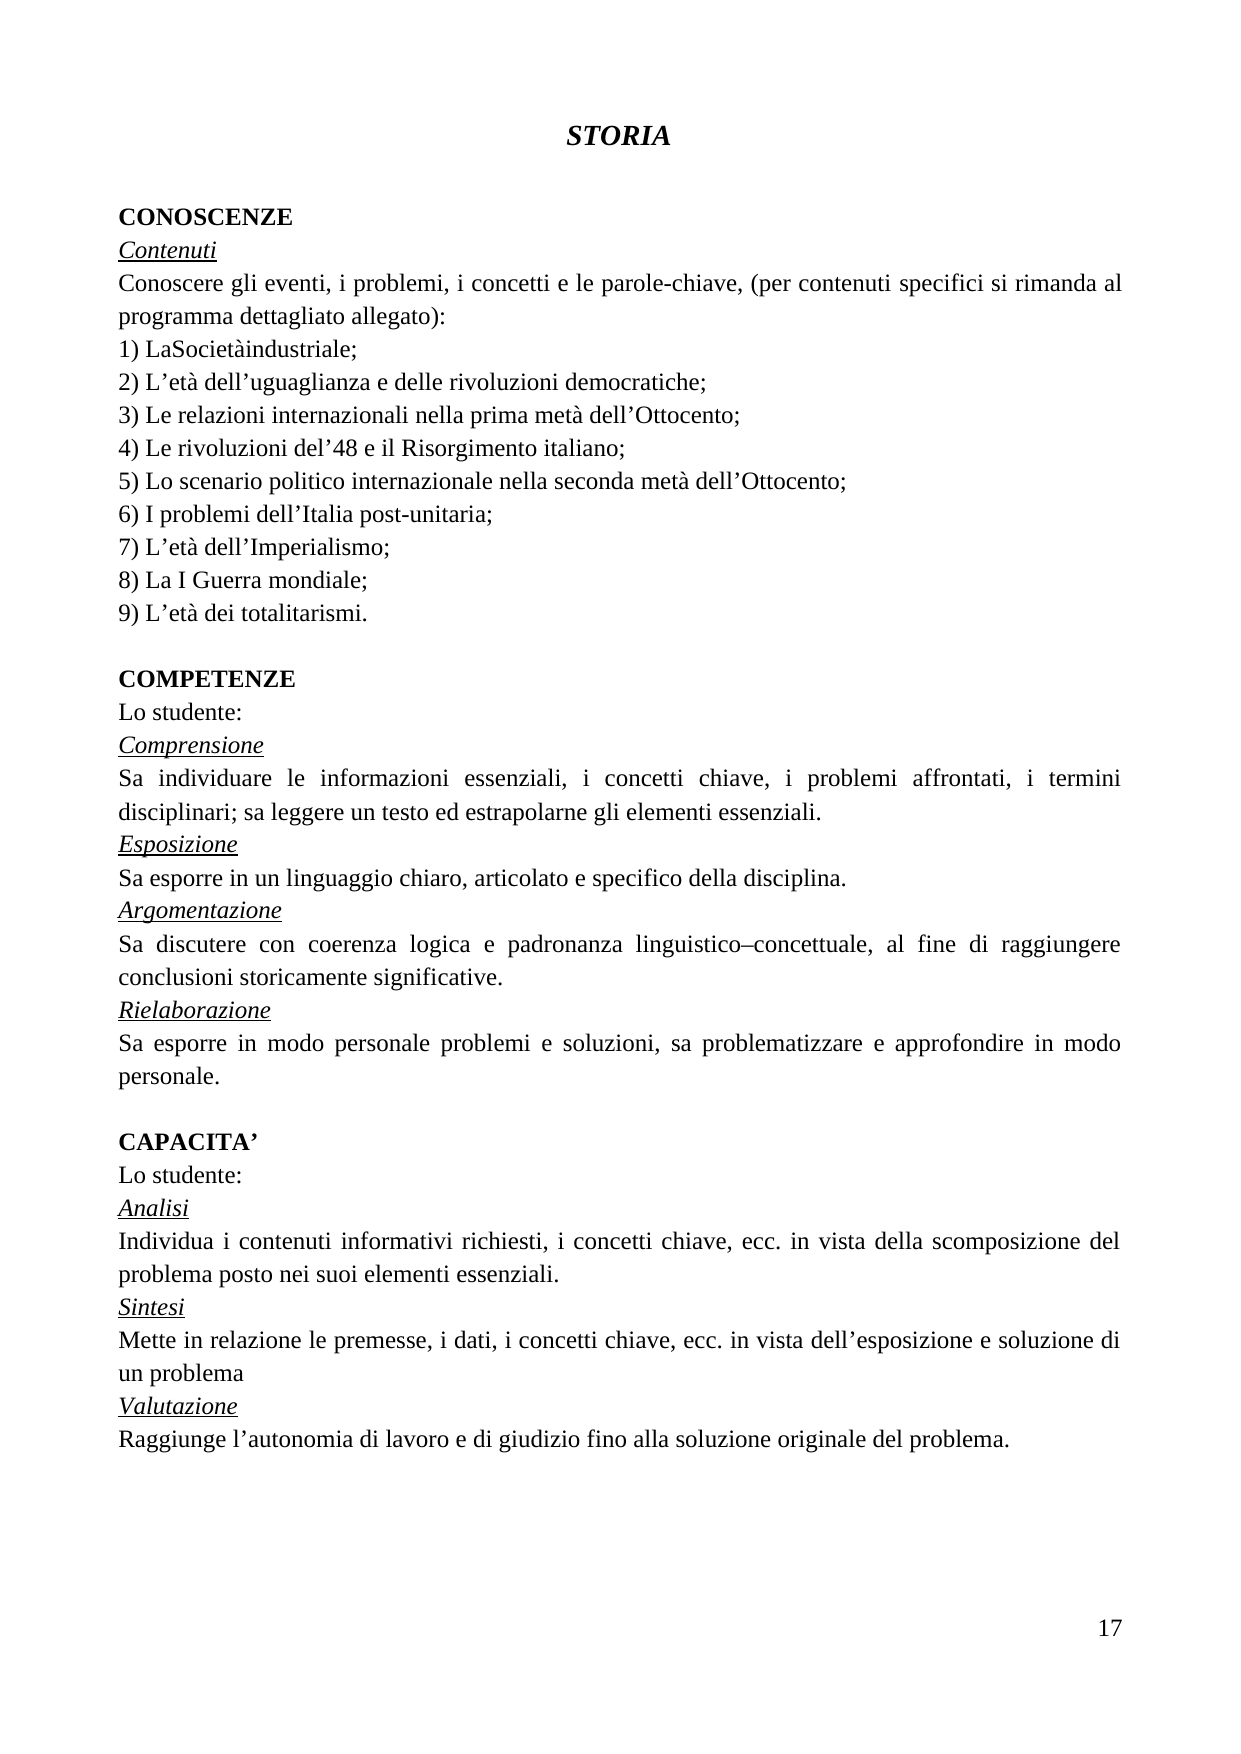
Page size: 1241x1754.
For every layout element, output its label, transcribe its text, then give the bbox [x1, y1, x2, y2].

text Comprensione [118, 731, 1122, 759]
text Mette in relazione le premesse, i dati, i concetti chiave, ecc. in vista dell’esposizione e soluzione di un problema [118, 1325, 1122, 1387]
text 3) Le relazioni internazionali nella prima metà dell’Ottocento; [118, 400, 1122, 429]
text Sa esporre in un linguaggio chiaro, articolato e specifico della disciplina. [118, 863, 1122, 891]
text 1) LaSocietàindustriale; [118, 334, 1122, 363]
text Sa individuare le informazioni essenziali, i concetti chiave, i problemi affrontati, i termini disciplinari; sa leggere un testo ed estrapolarne gli elementi essenziali. [118, 763, 1122, 825]
text 6) I problemi dell’Italia post-unitaria; [118, 499, 1122, 528]
subtitle CONOSCENZE [118, 202, 1122, 231]
text Esposizione [118, 829, 1122, 858]
text Sintesi [118, 1292, 1122, 1321]
text 8) La I Guerra mondiale; [118, 565, 1122, 594]
text 7) L’età dell’Imperialismo; [118, 532, 1122, 561]
text 2) L’età dell’uguaglianza e delle rivoluzioni democratiche; [118, 367, 1122, 396]
subtitle COMPETENZE [118, 664, 1122, 693]
subtitle STORIA [118, 118, 1122, 152]
text Analisi [118, 1193, 1122, 1222]
text Valutazione [118, 1391, 1122, 1420]
subtitle CAPACITA’ [118, 1127, 1122, 1156]
text Sa discutere con coerenza logica e padronanza linguistico–concettuale, al fine di raggiungere conclusioni storicamente significative. [118, 929, 1122, 990]
text Sa esporre in modo personale problemi e soluzioni, sa problematizzare e approfondire in modo personale. [118, 1028, 1122, 1089]
text 5) Lo scenario politico internazionale nella seconda metà dell’Ottocento; [118, 466, 1122, 495]
text Lo studente: [118, 697, 1122, 726]
text Individua i contenuti informativi richiesti, i concetti chiave, ecc. in vista della scomposizione del problema posto nei suoi elementi essenziali. [118, 1226, 1122, 1288]
text Lo studente: [118, 1160, 1122, 1188]
text Rielaborazione [118, 995, 1122, 1023]
text Conoscere gli eventi, i problemi, i concetti e le parole-chiave, (per contenuti specifici si rimanda al programma dettagliato allegato): [118, 268, 1122, 330]
text Raggiunge l’autonomia di lavoro e di giudizio fino alla soluzione originale del problema. [118, 1424, 1122, 1453]
text Argomentazione [118, 896, 1122, 924]
text Contenuti [118, 235, 1122, 264]
text 9) L’età dei totalitarismi. [118, 598, 1122, 627]
text 4) Le rivoluzioni del’48 e il Risorgimento italiano; [118, 433, 1122, 462]
